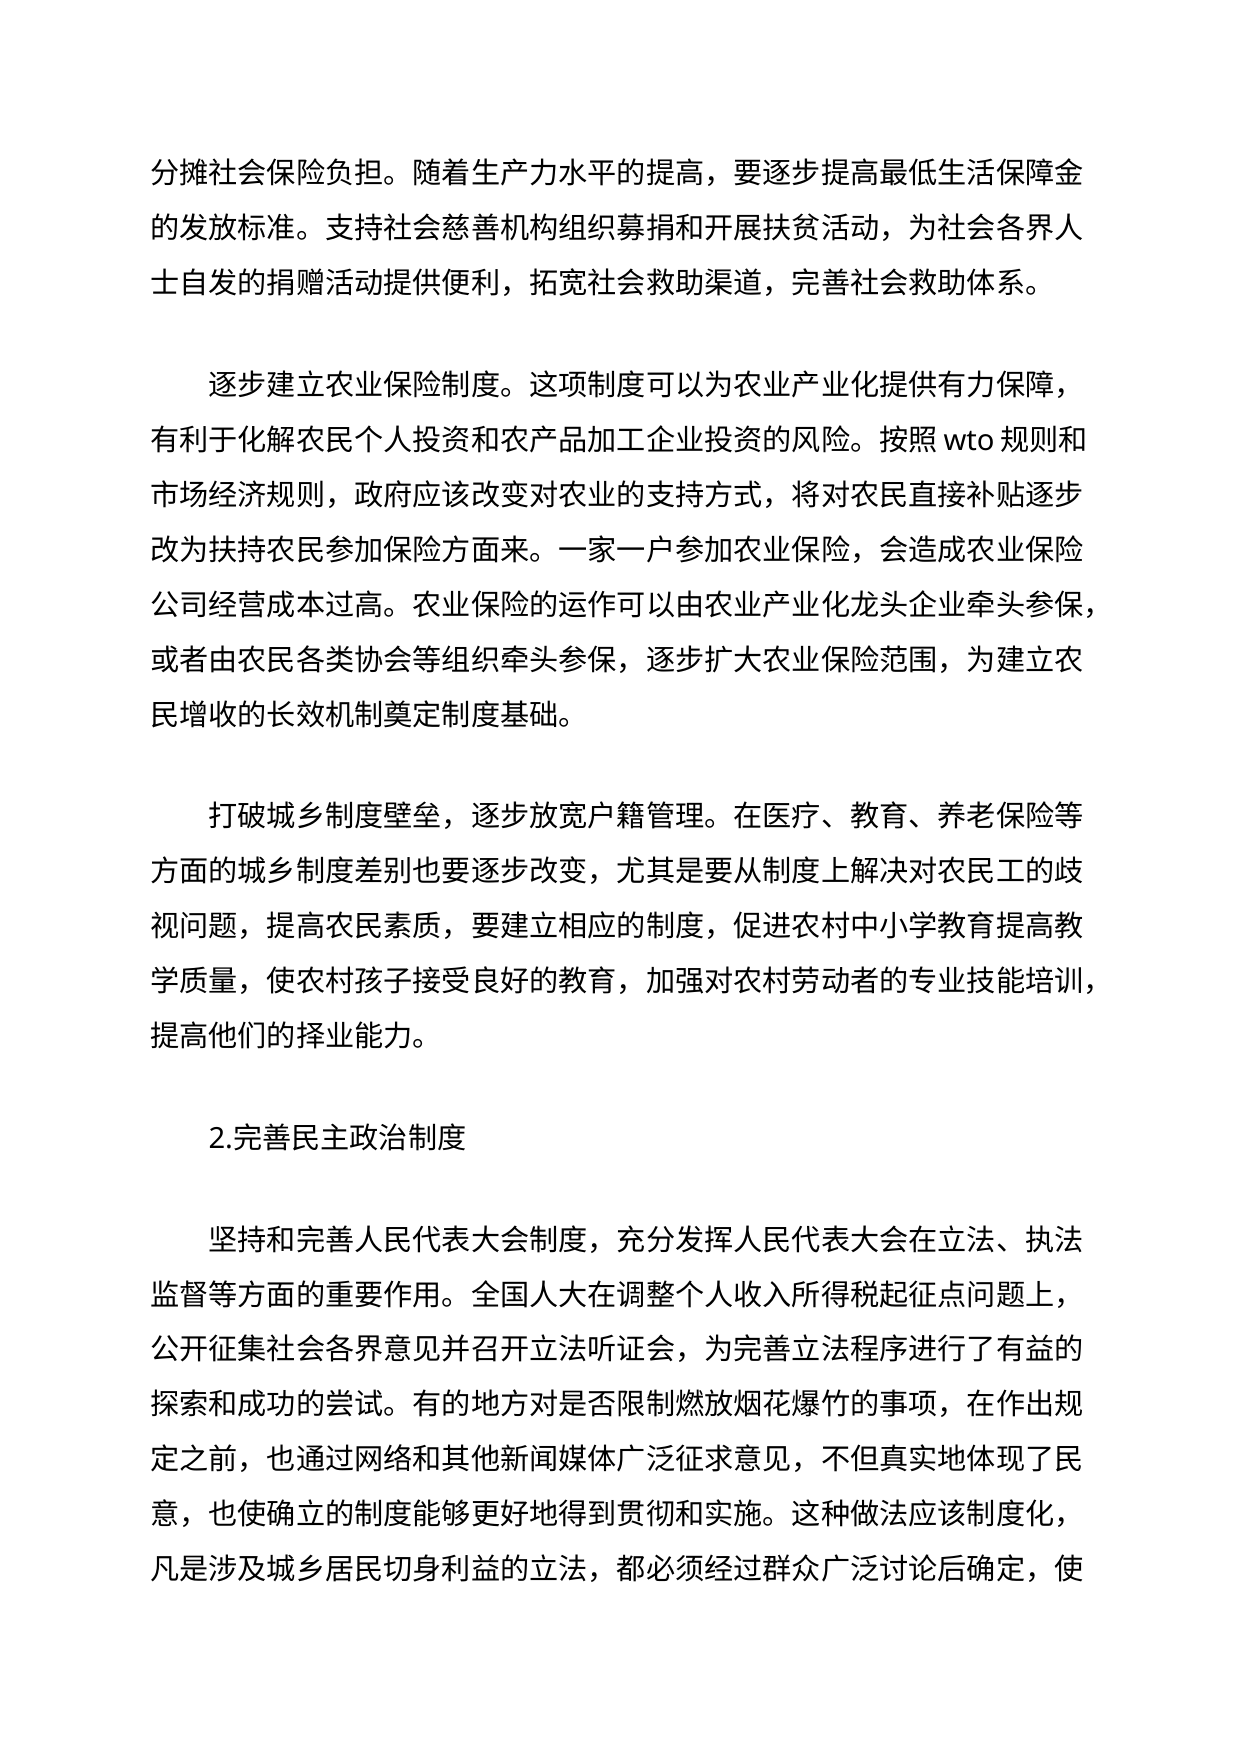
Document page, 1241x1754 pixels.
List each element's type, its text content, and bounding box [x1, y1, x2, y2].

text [150, 1216, 1090, 1588]
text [150, 150, 1090, 302]
text 打破城乡制度壁垒，逐步放宽户籍管理。在医疗、教育、养老保险等方面的城乡制度差别也要逐步改变，尤其是要从制度上解决对农民工的歧视问题，提高农民素质，要建立相应的制度，促进农村中小学教育提高教学质量，使农村孩子接受良好的教育，加强对农村劳动者的专业技能培训，提高他们的择业能力。 [150, 793, 1090, 1055]
text 2.完善民主政治制度 [150, 1114, 1090, 1157]
text 逐步建立农业保险制度。这项制度可以为农业产业化提供有力保障，有利于化解农民个人投资和农产品加工企业投资的风险。按照wto规则和市场经济规则，政府应该改变对农业的支持方式，将对农民直接补贴逐步改为扶持农民参加保险方面来。一家一户参加农业保险，会造成农业保险公司经营成本过高。农业保险的运作可以由农业产业化龙头企业牵头参保，或者由农民各类协会等组织牵头参保，逐步扩大农业保险范围，为建立农民增收的长效机制奠定制度基础。 [150, 362, 1090, 733]
